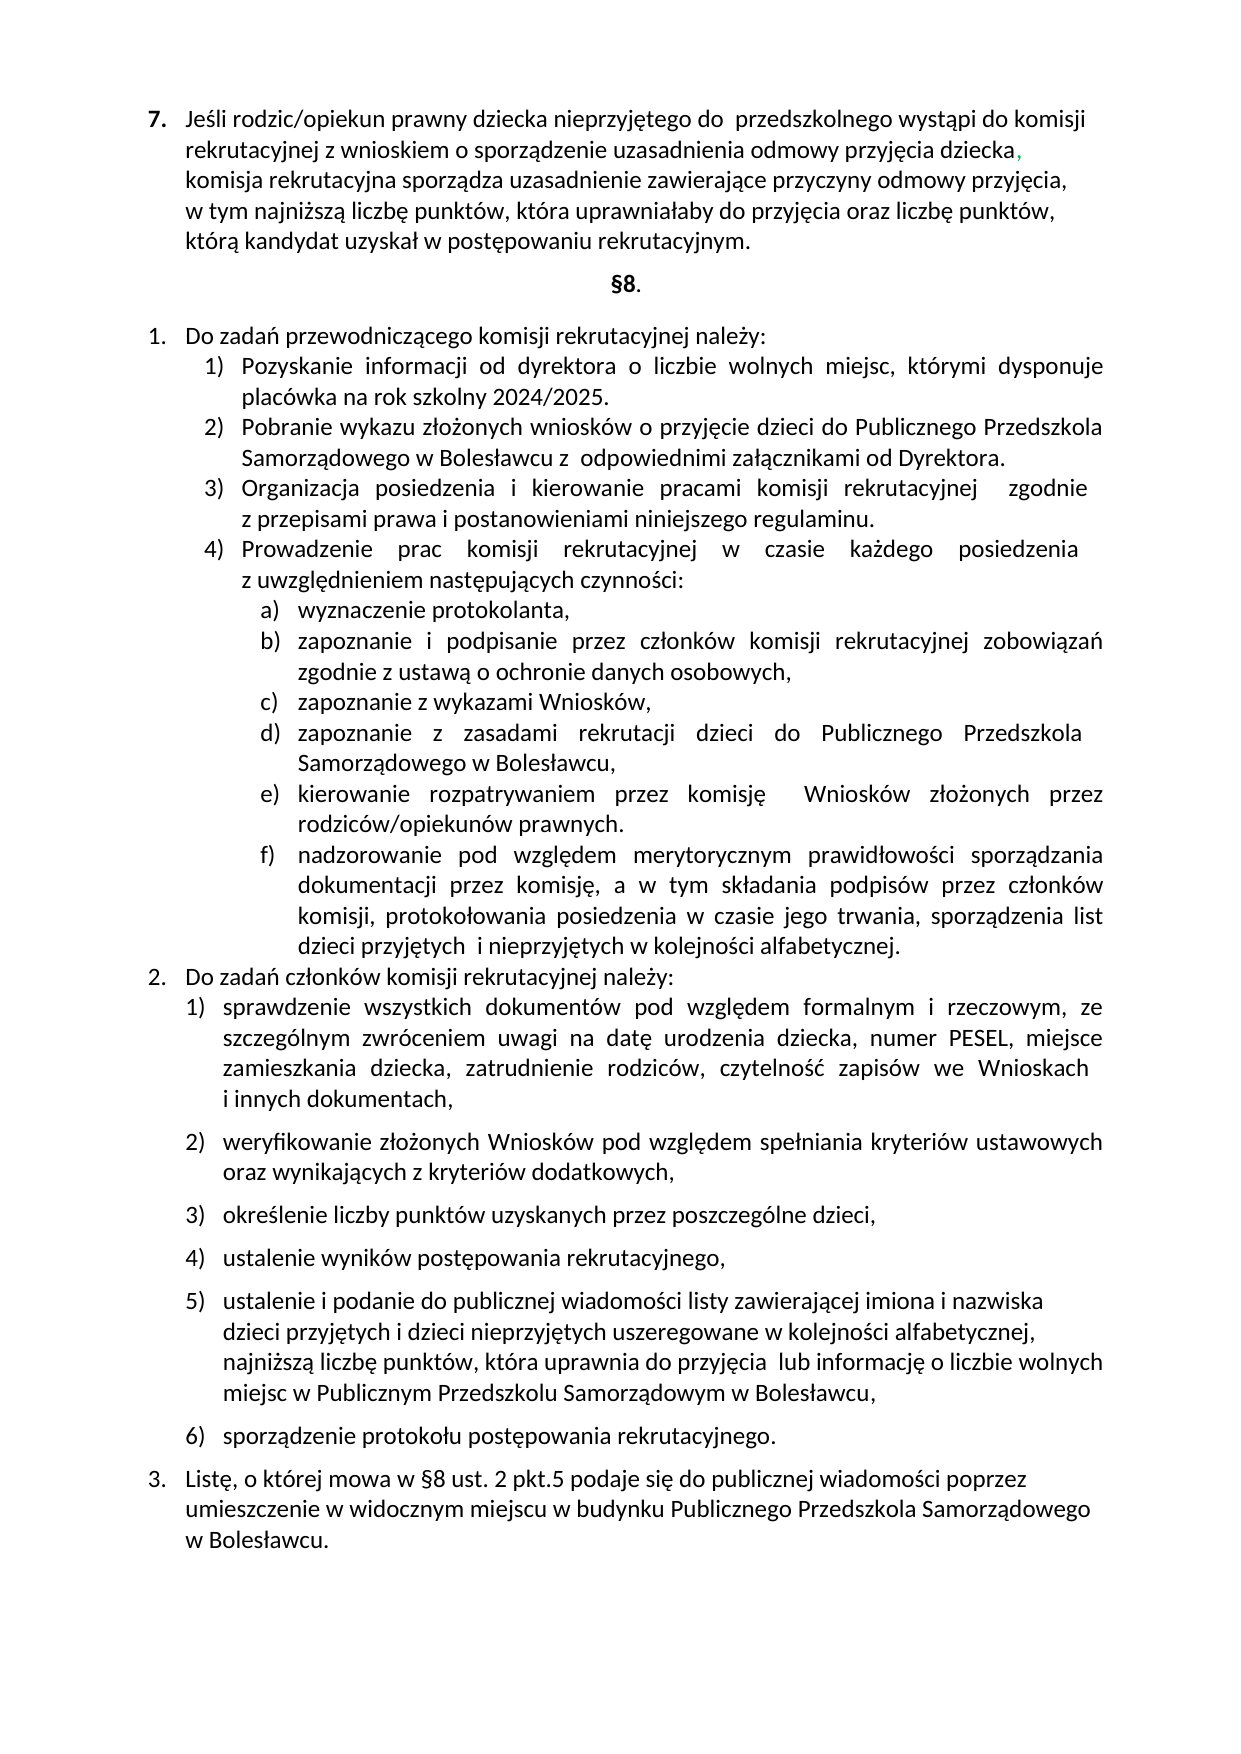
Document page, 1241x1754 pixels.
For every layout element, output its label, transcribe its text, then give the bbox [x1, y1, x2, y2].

list sprawdzenie wszystkich dokumentów pod względem formalnym i rzeczowym, ze szczególnym zwróceniem uwagi na datę urodzenia dziecka, numer PESEL, miejsce zamieszkania dziecka, zatrudnienie rodziców, czytelność zapisów we Wnioskach i innych dokumentach, [185, 991, 1104, 1113]
list Do zadań członków komisji rekrutacyjnej należy: [148, 961, 1104, 991]
list sporządzenie protokołu postępowania rekrutacyjnego. [185, 1420, 1104, 1451]
list ustalenie wyników postępowania rekrutacyjnego, [185, 1242, 1104, 1273]
list Prowadzenie prac komisji rekrutacyjnej w czasie każdego posiedzenia z uwzględnieniem następujących czynności: [204, 533, 1104, 594]
list weryfikowanie złożonych Wniosków pod względem spełniania kryteriów ustawowych oraz wynikających z kryteriów dodatkowych, [185, 1126, 1104, 1187]
list zapoznanie i podpisanie przez członków komisji rekrutacyjnej zobowiązań zgodnie z ustawą o ochronie danych osobowych, [260, 625, 1104, 686]
list kierowanie rozpatrywaniem przez komisję Wniosków złożonych przez rodziców/opiekunów prawnych. [260, 778, 1104, 839]
list Pobranie wykazu złożonych wniosków o przyjęcie dzieci do Publicznego Przedszkola Samorządowego w Bolesławcu z odpowiednimi załącznikami od Dyrektora. [204, 411, 1104, 472]
list Jeśli rodzic/opiekun prawny dziecka nieprzyjętego do przedszkolnego wystąpi do komisji rekrutacyjnej z wnioskiem o sporządzenie uzasadnienia odmowy przyjęcia dziecka, komisja rekrutacyjna sporządza uzasadnienie zawierające przyczyny odmowy przyjęcia, w tym najniższą liczbę punktów, która uprawniałaby do przyjęcia oraz liczbę punktów, którą kandydat uzyskał w postępowaniu rekrutacyjnym. [148, 103, 1104, 256]
list określenie liczby punktów uzyskanych przez poszczególne dzieci, [185, 1199, 1104, 1230]
list Pozyskanie informacji od dyrektora o liczbie wolnych miejsc, którymi dysponuje placówka na rok szkolny 2024/2025. [204, 350, 1104, 411]
list zapoznanie z wykazami Wniosków, [260, 686, 1104, 717]
text §8. [148, 268, 1104, 299]
list Do zadań przewodniczącego komisji rekrutacyjnej należy: [148, 320, 1104, 350]
list zapoznanie z zasadami rekrutacji dzieci do Publicznego Przedszkola Samorządowego w Bolesławcu, [260, 717, 1104, 778]
list Listę, o której mowa w §8 ust. 2 pkt.5 podaje się do publicznej wiadomości poprzez umieszczenie w widocznym miejscu w budynku Publicznego Przedszkola Samorządowego w Bolesławcu. [148, 1463, 1104, 1555]
list ustalenie i podanie do publicznej wiadomości listy zawierającej imiona i nazwiska dzieci przyjętych i dzieci nieprzyjętych uszeregowane w kolejności alfabetycznej, najniższą liczbę punktów, która uprawnia do przyjęcia lub informację o liczbie wolnych miejsc w Publicznym Przedszkolu Samorządowym w Bolesławcu, [185, 1286, 1104, 1408]
list Organizacja posiedzenia i kierowanie pracami komisji rekrutacyjnej zgodnie z przepisami prawa i postanowieniami niniejszego regulaminu. [204, 472, 1104, 533]
list nadzorowanie pod względem merytorycznym prawidłowości sporządzania dokumentacji przez komisję, a w tym składania podpisów przez członków komisji, protokołowania posiedzenia w czasie jego trwania, sporządzenia list dzieci przyjętych i nieprzyjętych w kolejności alfabetycznej. [260, 839, 1104, 961]
list wyznaczenie protokolanta, [260, 594, 1104, 625]
